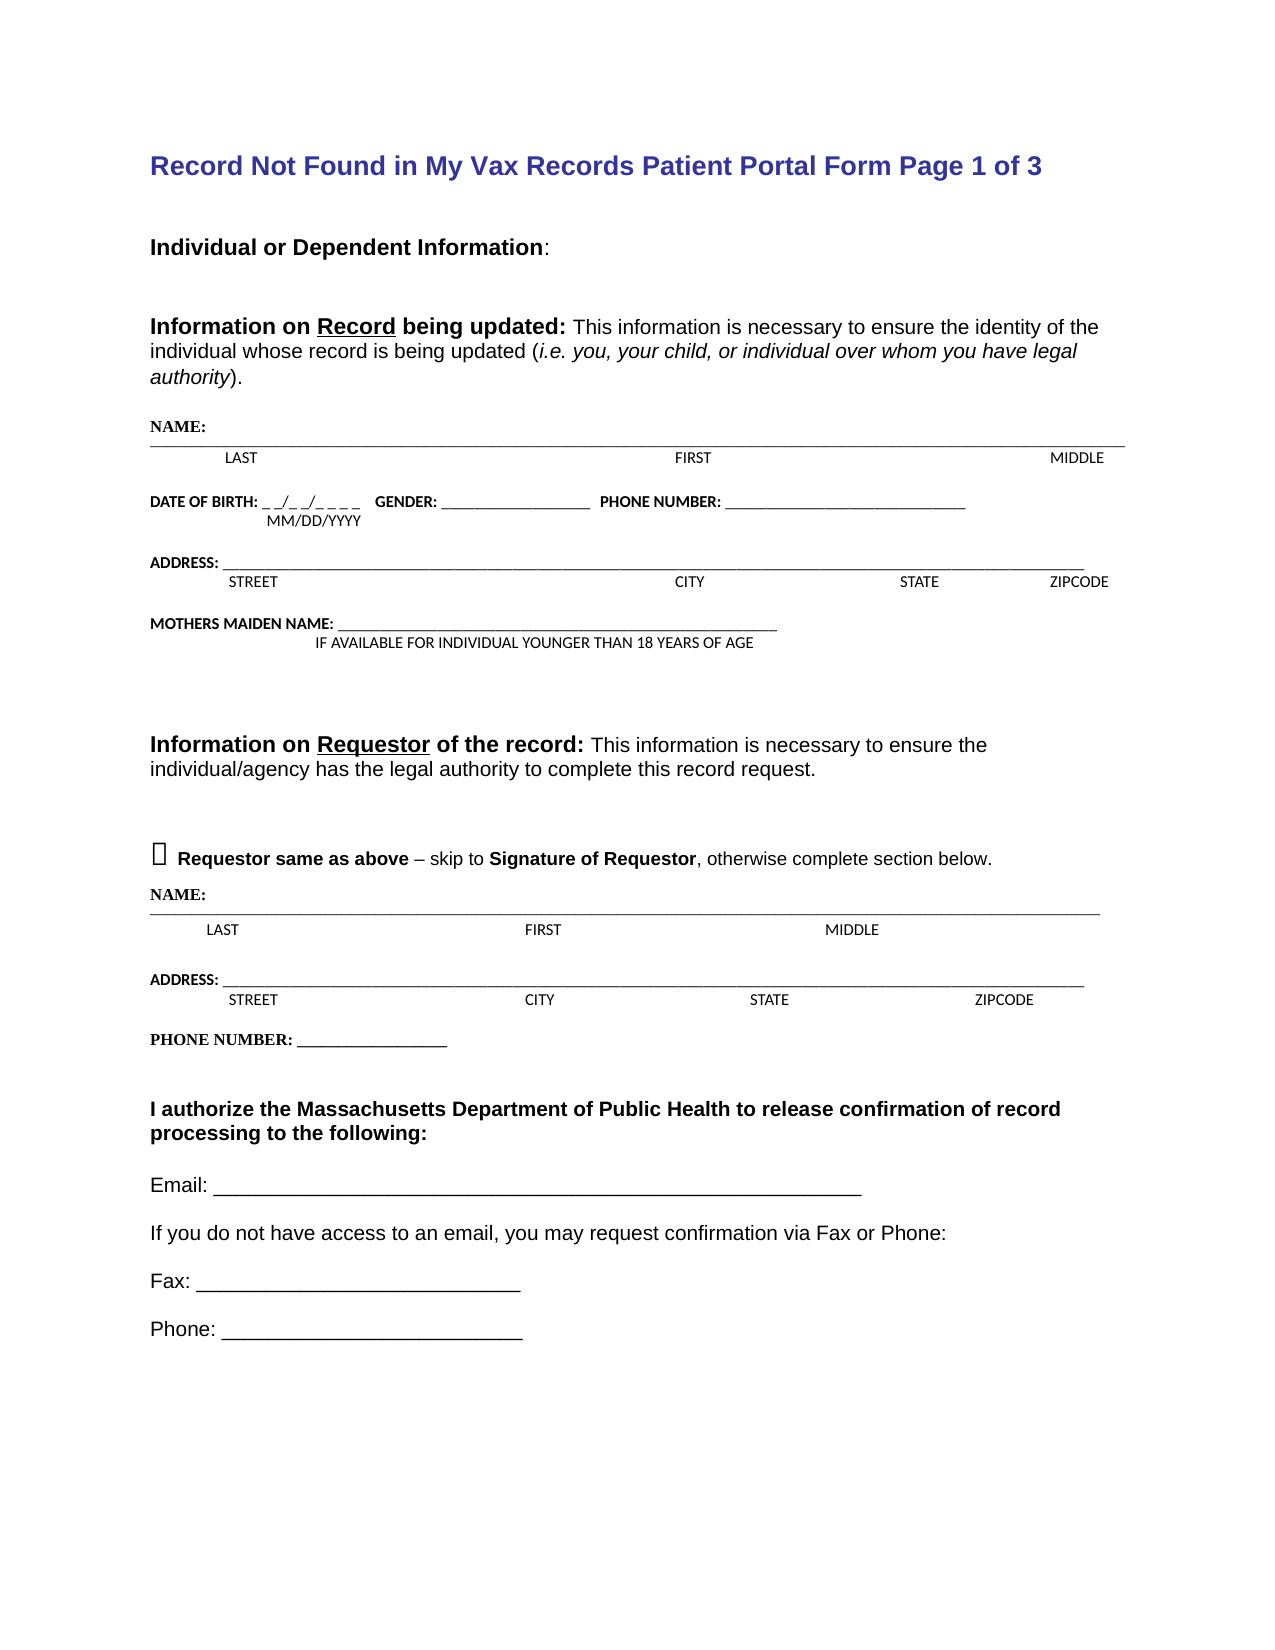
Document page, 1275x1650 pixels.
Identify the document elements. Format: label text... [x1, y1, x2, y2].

text If you do not have access to an email, you may request confirmation via Fax or Phone: [150, 1221, 1125, 1245]
text I authorize the Massachusetts Department of Public Health to release confirmation of record processing to the following: [150, 1097, 1125, 1145]
text PHONE NUMBER: __________________ [150, 1030, 1125, 1049]
text LAST FIRST MIDDLE [150, 919, 1125, 940]
text ADDRESS: ________________________________________________________________________________________________________ [150, 553, 1125, 572]
text Phone: __________________________ [150, 1317, 1125, 1341]
text MM/DD/YYYY [150, 511, 1125, 530]
text NAME: _____________________________________________________________________________________________________________________ [150, 421, 1125, 449]
text MOTHERS MAIDEN NAME: _____________________________________________________ [150, 614, 1125, 633]
text IF AVAILABLE FOR INDIVIDUAL YOUNGER THAN 18 YEARS OF AGE [150, 633, 1125, 652]
text ADDRESS: ________________________________________________________________________________________________________ [150, 969, 1125, 989]
text NAME: __________________________________________________________________________________________________________________ [150, 889, 1125, 917]
text DATE OF BIRTH: _ _/_ _/_ _ _ _ GENDER: __________________ PHONE NUMBER: _____________________________ [150, 492, 1125, 511]
text Record Not Found in My Vax Records Patient Portal Form Page 1 of 3 [150, 150, 1125, 181]
text  Requestor same as above – skip to Signature of Requestor, otherwise complete section below. [150, 832, 1125, 875]
text Individual or Dependent Information: [150, 234, 1125, 260]
text Information on Record being updated: This information is necessary to ensure the identity of the individual whose record is being updated (i.e. you, your child, or individual over whom you have legal authority). [150, 313, 1125, 390]
text STREET CITY STATE ZIPCODE [150, 572, 1125, 591]
text LAST FIRST MIDDLE [150, 451, 1125, 467]
text STREET CITY STATE ZIPCODE [150, 989, 1125, 1010]
text Fax: ____________________________ [150, 1269, 1125, 1293]
text Email: ________________________________________________________ [150, 1173, 1125, 1197]
text Information on Requestor of the record: This information is necessary to ensure the individual/agency has the legal authority to complete this record request. [150, 731, 1125, 781]
